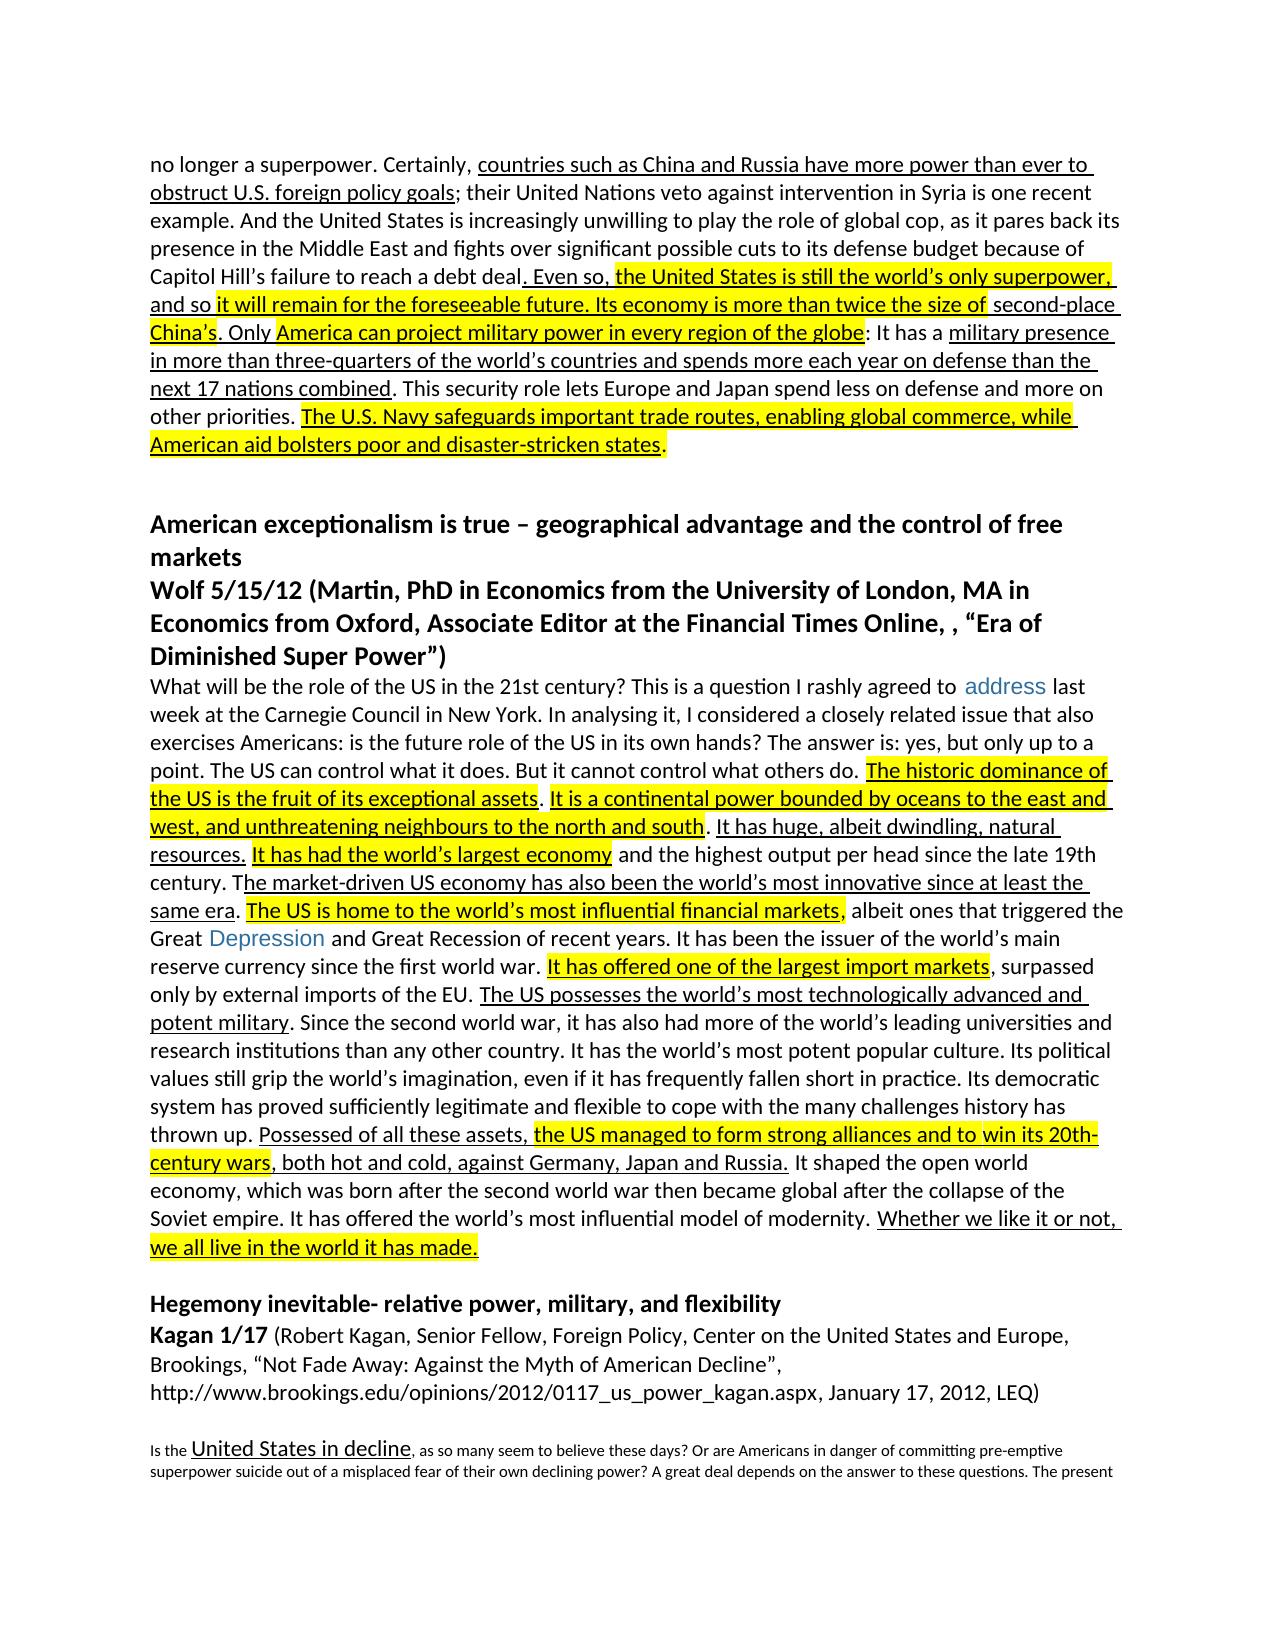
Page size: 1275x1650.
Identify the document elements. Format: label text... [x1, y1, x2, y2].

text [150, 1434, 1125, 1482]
subtitle American exceptionalism is true – geographical advantage and the control of free markets [150, 507, 1125, 573]
text Kagan 1/17 (Robert Kagan, Senior Fellow, Foreign Policy, Center on the United States and Europe, Brookings, “Not Fade Away: Against the Myth of American Decline”, http://www.brookings.edu/opinions/2012/0117_us_power_kagan.aspx, January 17, 2012, LEQ) [150, 1319, 1125, 1406]
text Hegemony inevitable- relative power, military, and flexibility [150, 1289, 1125, 1319]
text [150, 150, 1125, 458]
text Wolf 5/15/12 (Martin, PhD in Economics from the University of London, MA in Economics from Oxford, Associate Editor at the Financial Times Online, , “Era of Diminished Super Power”) [150, 573, 1125, 672]
text What will be the role of the US in the 21st century? This is a question I rashly agreed to address last week at the Carnegie Council in New York. In analysing it, I considered a closely related issue that also exercises Americans: is the future role of the US in its own hands? The answer is: yes, but only up to a point. The US can control what it does. But it cannot control what others do. The historic dominance of the US is the fruit of its exceptional assets. It is a continental power bounded by oceans to the east and west, and unthreatening neighbours to the north and south. It has huge, albeit dwindling, natural resources. It has had the world’s largest economy and the highest output per head since the late 19th century. The market-driven US economy has also been the world’s most innovative since at least the same era. The US is home to the world’s most influential financial markets, albeit ones that triggered the Great Depression and Great Recession of recent years. It has been the issuer of the world’s main reserve currency since the first world war. It has offered one of the largest import markets, surpassed only by external imports of the EU. The US possesses the world’s most technologically advanced and potent military. Since the second world war, it has also had more of the world’s leading universities and research institutions than any other country. It has the world’s most potent popular culture. Its political values still grip the world’s imagination, even if it has frequently fallen short in practice. Its democratic system has proved sufficiently legitimate and flexible to cope with the many challenges history has thrown up. Possessed of all these assets, the US managed to form strong alliances and to win its 20th-century wars, both hot and cold, against Germany, Japan and Russia. It shaped the open world economy, which was born after the second world war then became global after the collapse of the Soviet empire. It has offered the world’s most influential model of modernity. Whether we like it or not, we all live in the world it has made. [150, 672, 1125, 1261]
